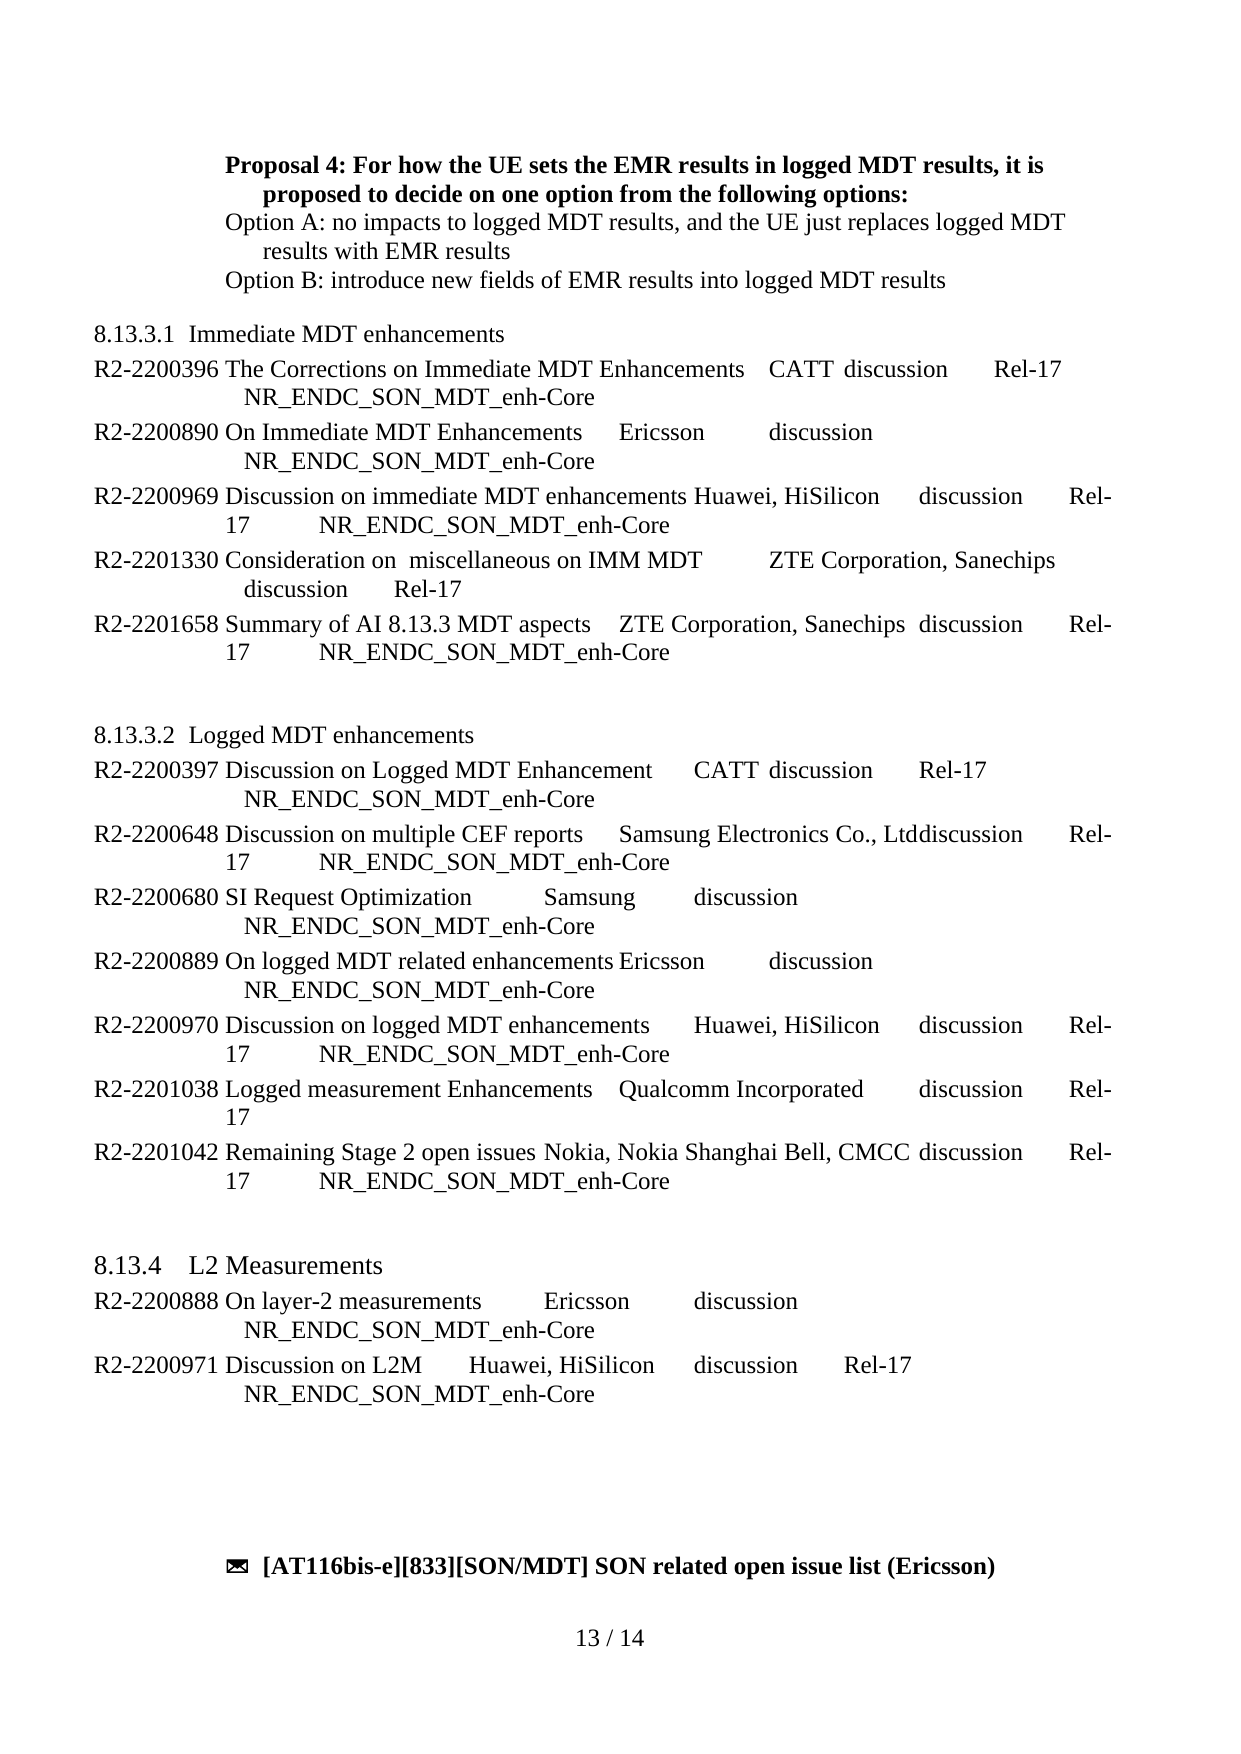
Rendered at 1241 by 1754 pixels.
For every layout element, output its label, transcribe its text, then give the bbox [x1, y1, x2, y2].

title R2-2201658 Summary of AI 8.13.3 MDT aspects ZTE Corporation, Sanechips discussion Rel-17 NR_ENDC_SON_MDT_enh-Core [94, 609, 1125, 666]
text Proposal 4: For how the UE sets the EMR results in logged MDT results, it is proposed to decide on one option from the following options: [225, 150, 1125, 207]
title R2-2200396 The Corrections on Immediate MDT Enhancements CATT discussion Rel-17 NR_ENDC_SON_MDT_enh-Core [94, 354, 1125, 411]
title R2-2201330 Consideration on miscellaneous on IMM MDT ZTE Corporation, Sanechips discussion Rel-17 [94, 545, 1125, 602]
title R2-2201038 Logged measurement Enhancements Qualcomm Incorporated discussion Rel-17 [94, 1074, 1125, 1131]
title R2-2200648 Discussion on multiple CEF reports Samsung Electronics Co., Ltd discussion Rel-17 NR_ENDC_SON_MDT_enh-Core [94, 819, 1125, 876]
title R2-2200971 Discussion on L2M Huawei, HiSilicon discussion Rel-17 NR_ENDC_SON_MDT_enh-Core [94, 1350, 1125, 1407]
subtitle 8.13.3.1 Immediate MDT enhancements [94, 319, 1125, 347]
text Option A: no impacts to logged MDT results, and the UE just replaces logged MDT results with EMR results [225, 207, 1125, 265]
subtitle 8.13.4 L2 Measurements [94, 1249, 1125, 1280]
list [AT116bis-e][833][SON/MDT] SON related open issue list (Ericsson) [225, 1551, 1125, 1580]
title R2-2200397 Discussion on Logged MDT Enhancement CATT discussion Rel-17 NR_ENDC_SON_MDT_enh-Core [94, 755, 1125, 812]
title R2-2200889 On logged MDT related enhancements Ericsson discussion NR_ENDC_SON_MDT_enh-Core [94, 946, 1125, 1004]
title R2-2200888 On layer-2 measurements Ericsson discussion NR_ENDC_SON_MDT_enh-Core [94, 1286, 1125, 1344]
title R2-2200680 SI Request Optimization Samsung discussion NR_ENDC_SON_MDT_enh-Core [94, 882, 1125, 940]
title R2-2201042 Remaining Stage 2 open issues Nokia, Nokia Shanghai Bell, CMCC discussion Rel-17 NR_ENDC_SON_MDT_enh-Core [94, 1137, 1125, 1195]
text Option B: introduce new fields of EMR results into logged MDT results [225, 265, 1125, 294]
title R2-2200890 On Immediate MDT Enhancements Ericsson discussion NR_ENDC_SON_MDT_enh-Core [94, 417, 1125, 475]
title R2-2200970 Discussion on logged MDT enhancements Huawei, HiSilicon discussion Rel-17 NR_ENDC_SON_MDT_enh-Core [94, 1010, 1125, 1067]
title R2-2200969 Discussion on immediate MDT enhancements Huawei, HiSilicon discussion Rel-17 NR_ENDC_SON_MDT_enh-Core [94, 481, 1125, 539]
subtitle 8.13.3.2 Logged MDT enhancements [94, 720, 1125, 749]
